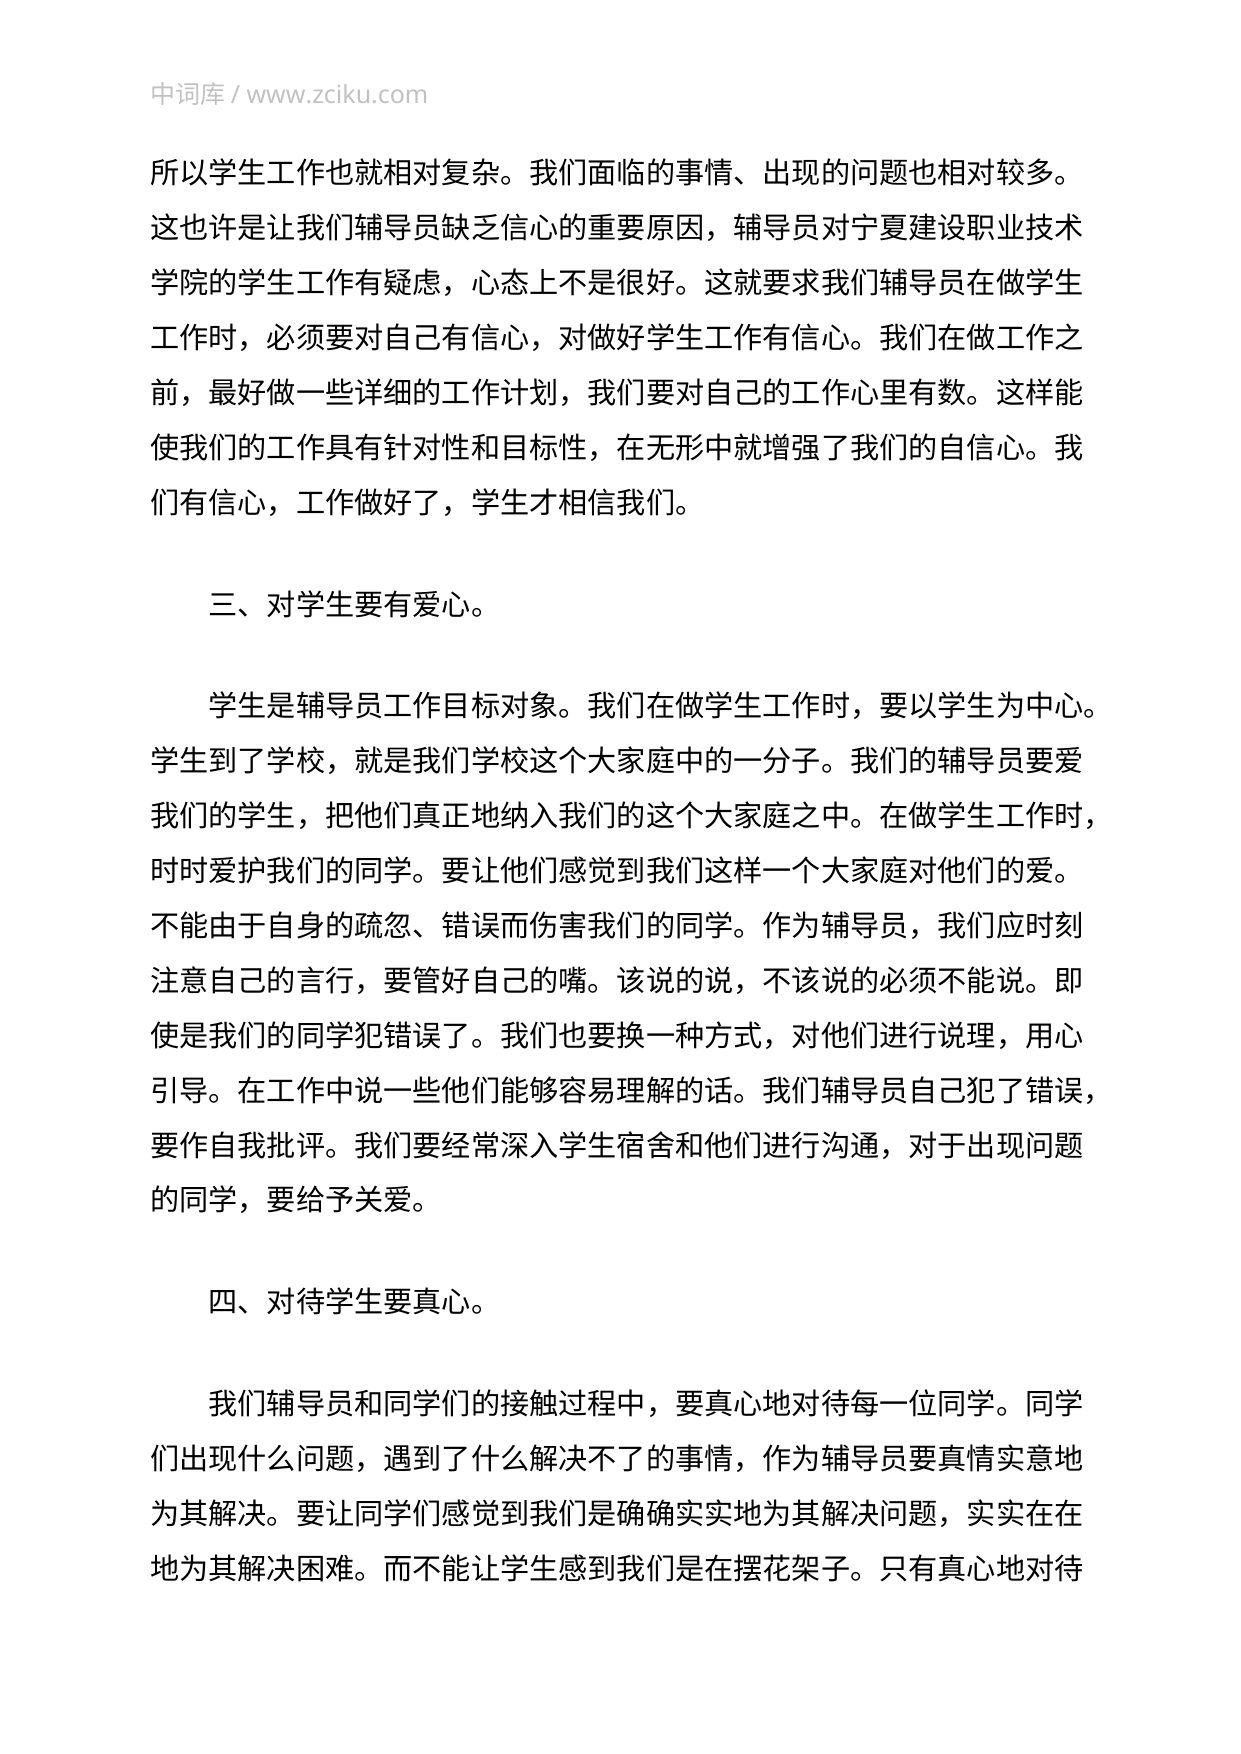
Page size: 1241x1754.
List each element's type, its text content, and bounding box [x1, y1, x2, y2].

text 学生是辅导员工作目标对象。我们在做学生工作时，要以学生为中心。学生到了学校，就是我们学校这个大家庭中的一分子。我们的辅导员要爱我们的学生，把他们真正地纳入我们的这个大家庭之中。在做学生工作时，时时爱护我们的同学。要让他们感觉到我们这样一个大家庭对他们的爱。不能由于自身的疏忽、错误而伤害我们的同学。作为辅导员，我们应时刻注意自己的言行，要管好自己的嘴。该说的说，不该说的必须不能说。即使是我们的同学犯错误了。我们也要换一种方式，对他们进行说理，用心引导。在工作中说一些他们能够容易理解的话。我们辅导员自己犯了错误，要作自我批评。我们要经常深入学生宿舍和他们进行沟通，对于出现问题的同学，要给予关爱。 [150, 683, 1090, 1219]
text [150, 1381, 1090, 1587]
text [150, 150, 1090, 522]
text 三、对学生要有爱心。 [150, 581, 1090, 623]
text 四、对待学生要真心。 [150, 1279, 1090, 1321]
